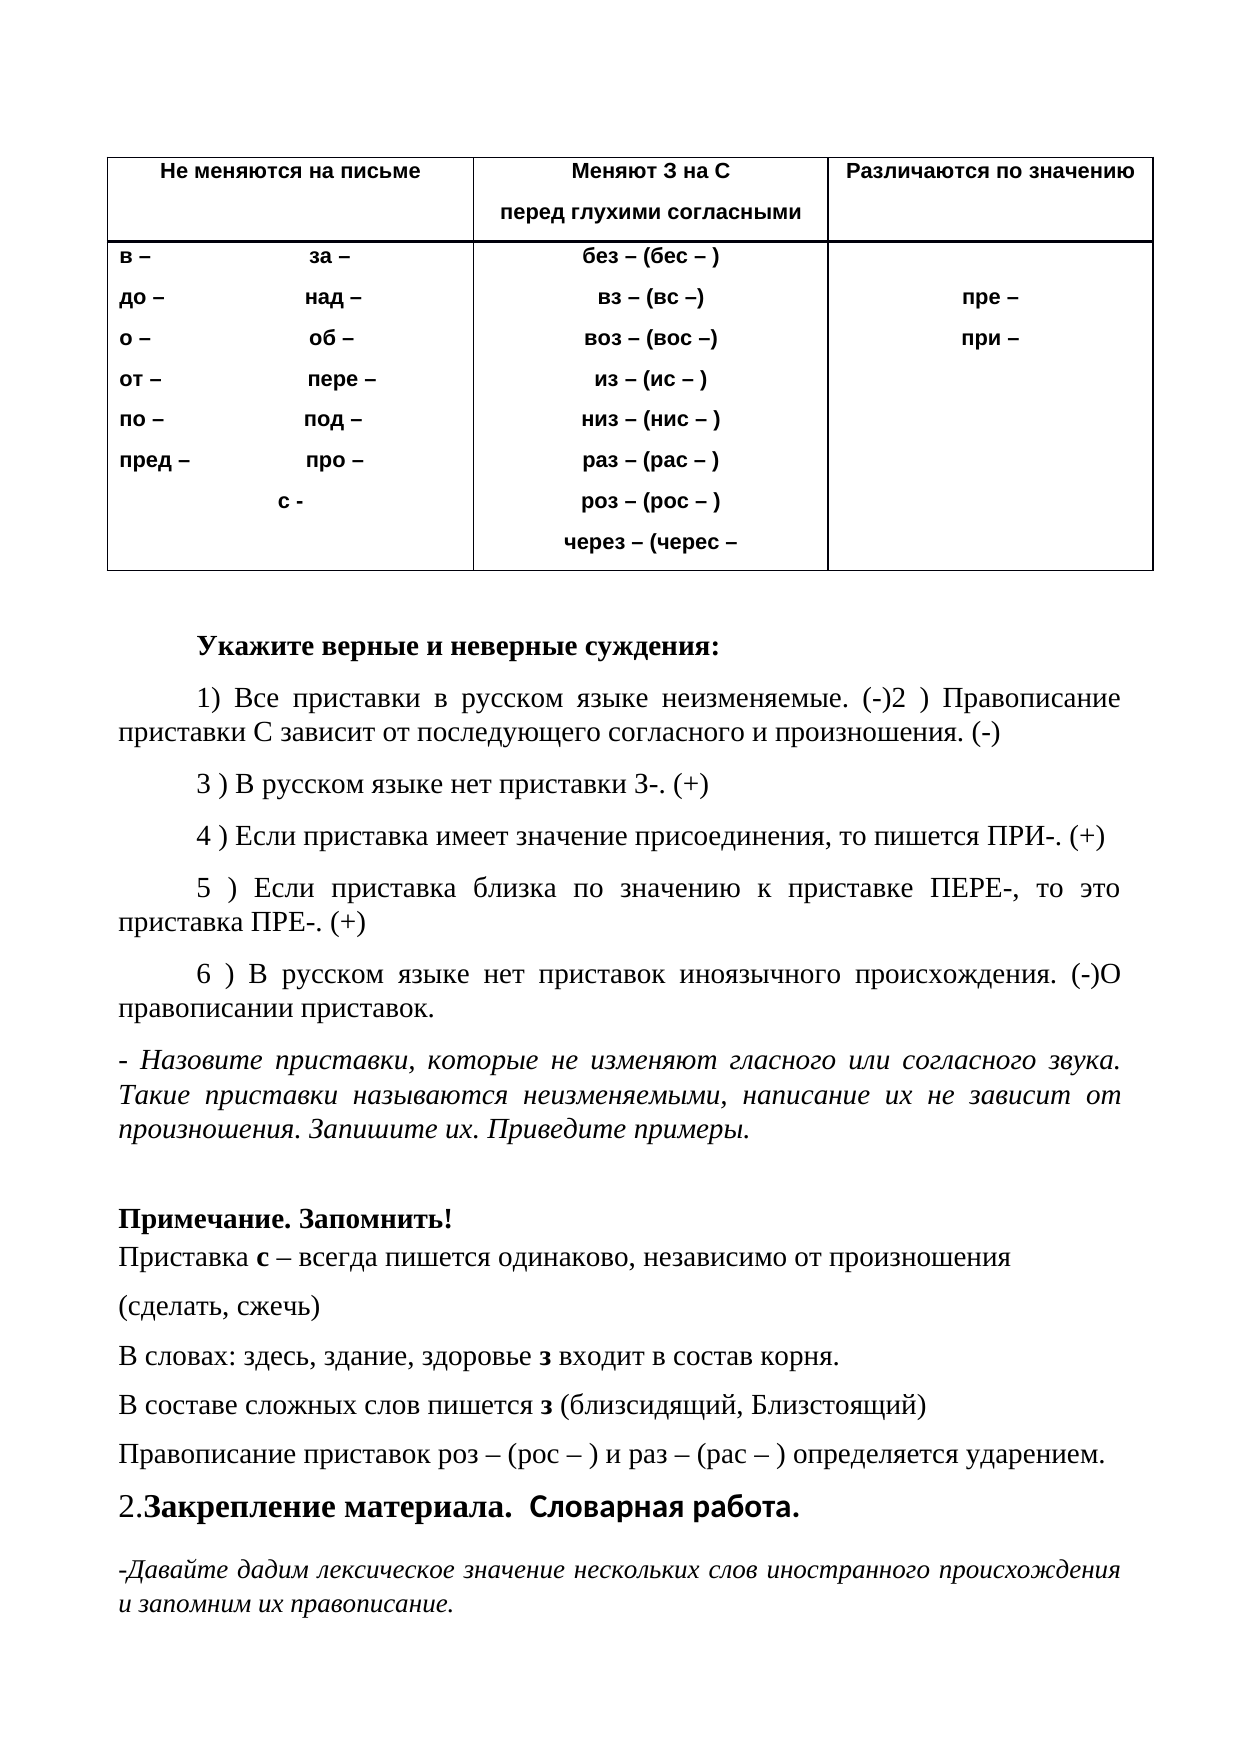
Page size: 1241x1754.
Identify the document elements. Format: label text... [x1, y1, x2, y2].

text Укажите верные и неверные суждения: [118, 627, 1122, 662]
text 2.Закрепление материала. Словарная работа. [118, 1485, 1122, 1526]
table_header Различаются по значению [829, 158, 1152, 240]
text - Назовите приставки, которые не изменяют гласного или согласного звука. Такие приставки называются неизменяемыми, написание их не зависит от произношения. Запишите их. Приведите примеры. [118, 1042, 1122, 1145]
text 5 ) Если приставка близка по значению к приставке ПЕРЕ-, то это приставка ПРЕ-. (+) [118, 869, 1122, 938]
table_header в – за – до – над – о – об – от – пере – по – под – пред – про – с - [108, 243, 473, 570]
text 6 ) В русском языке нет приставок иноязычного происхождения. (-)О правописании приставок. [118, 955, 1122, 1024]
text Примечание. Запомнить! [118, 1201, 1122, 1234]
table_header Меняют З на С перед глухими согласными [474, 158, 827, 240]
text 1) Все приставки в русском языке неизменяемые. (-)2 ) Правописание приставки С зависит от последующего согласного и произношения. (-) [118, 679, 1122, 748]
text В словах: здесь, здание, здоровье з входит в состав корня. [118, 1338, 1122, 1371]
text 3 ) В русском языке нет приставки З-. (+) [118, 765, 1122, 800]
text -Давайте дадим лексическое значение нескольких слов иностранного происхождения и запомним их правописание. [118, 1549, 1122, 1618]
text 4 ) Если приставка имеет значение присоединения, то пишется ПРИ-. (+) [118, 817, 1122, 852]
text Правописание приставок роз – (рос – ) и раз – (рас – ) определяется ударением. [118, 1436, 1122, 1469]
table_header без – (бес – ) вз – (вс –) воз – (вос –) из – (ис – ) низ – (нис – ) раз – (рас – ) роз – (рос – ) через – (черес – [474, 243, 827, 570]
table_header пре – при – [829, 243, 1152, 570]
text (сделать, сжечь) [118, 1288, 1122, 1322]
text В составе сложных слов пишется з (близсидящий, Близстоящий) [118, 1387, 1122, 1420]
table_header Не меняются на письме [108, 158, 473, 240]
text Приставка с – всегда пишется одинаково, независимо от произношения [118, 1239, 1122, 1273]
